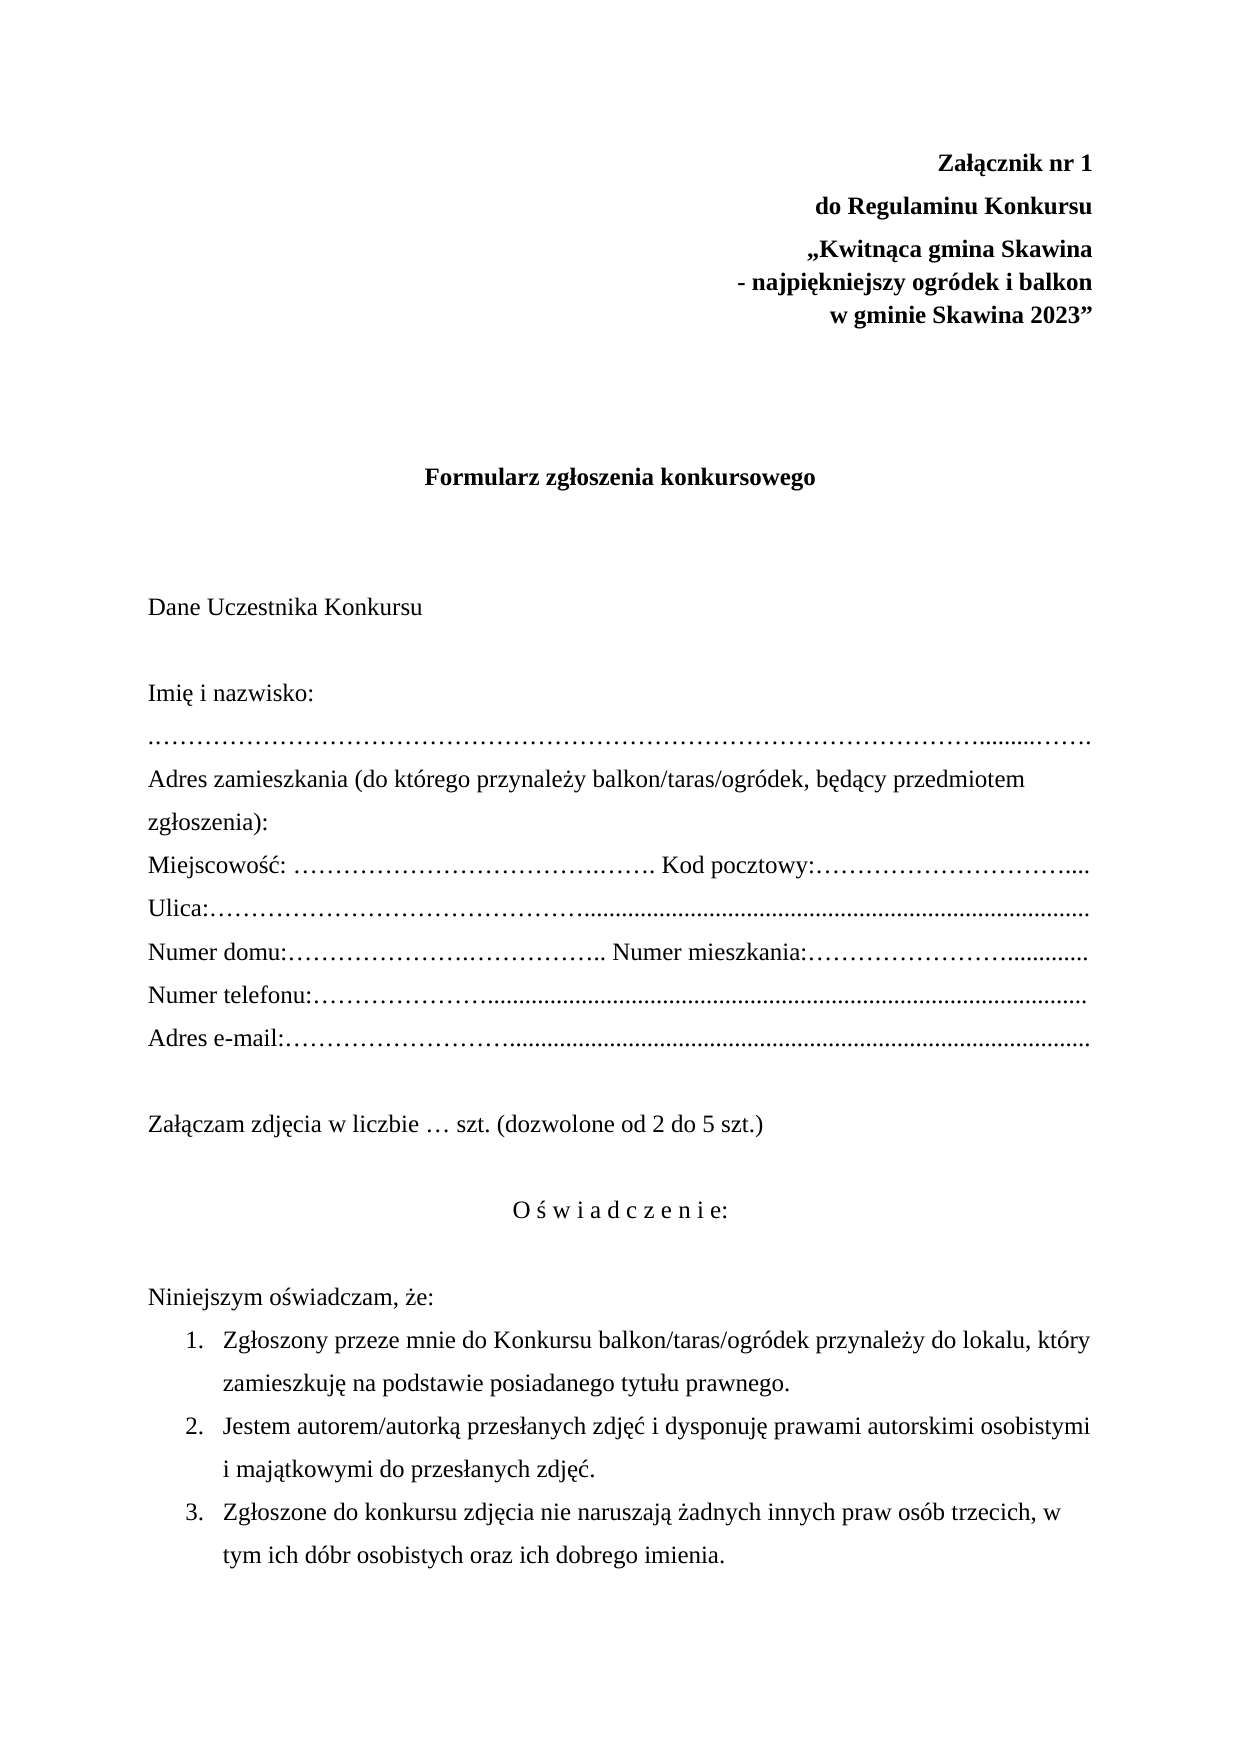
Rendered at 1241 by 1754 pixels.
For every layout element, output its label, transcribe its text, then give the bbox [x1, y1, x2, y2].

text w gminie Skawina 2023” [148, 300, 1093, 329]
list Zgłoszony przeze mnie do Konkursu balkon/taras/ogródek przynależy do lokalu, który zamieszkuję na podstawie posiadanego tytułu prawnego. [185, 1325, 1093, 1397]
text Dane Uczestnika Konkursu [148, 592, 1093, 620]
text Numer domu:………………….…………….. Numer mieszkania:……………………............. [148, 937, 1093, 965]
text - najpiękniejszy ogródek i balkon [148, 267, 1093, 296]
text Niniejszym oświadczam, że: [148, 1282, 1093, 1310]
text „Kwitnąca gmina Skawina [148, 234, 1093, 263]
text Załączam zdjęcia w liczbie … szt. (dozwolone od 2 do 5 szt.) [148, 1109, 1093, 1138]
text .……………………………………………………………………………………….........……. [148, 721, 1093, 750]
text Adres zamieszkania (do którego przynależy balkon/taras/ogródek, będący przedmiotem [148, 764, 1093, 793]
text Imię i nazwisko: [148, 678, 1093, 707]
list Zgłoszone do konkursu zdjęcia nie naruszają żadnych innych praw osób trzecich, w tym ich dóbr osobistych oraz ich dobrego imienia. [185, 1497, 1093, 1569]
text Załącznik nr 1 [148, 148, 1093, 176]
text Ulica:………………………………………................................................................................. [148, 893, 1093, 922]
text zgłoszenia): [148, 807, 1093, 836]
text do Regulaminu Konkursu [148, 191, 1093, 219]
text Formularz zgłoszenia konkursowego [148, 462, 1093, 491]
text Numer telefonu:…………………................................................................................................ [148, 980, 1093, 1008]
text Adres e-mail:………………………............................................................................................. [148, 1023, 1093, 1052]
text Miejscowość: ……………………………….……. Kod pocztowy:………………………….... [148, 850, 1093, 879]
text O ś w i a d c z e n i e: [148, 1195, 1093, 1224]
list Jestem autorem/autorką przesłanych zdjęć i dysponuję prawami autorskimi osobistymi i majątkowymi do przesłanych zdjęć. [185, 1411, 1093, 1483]
